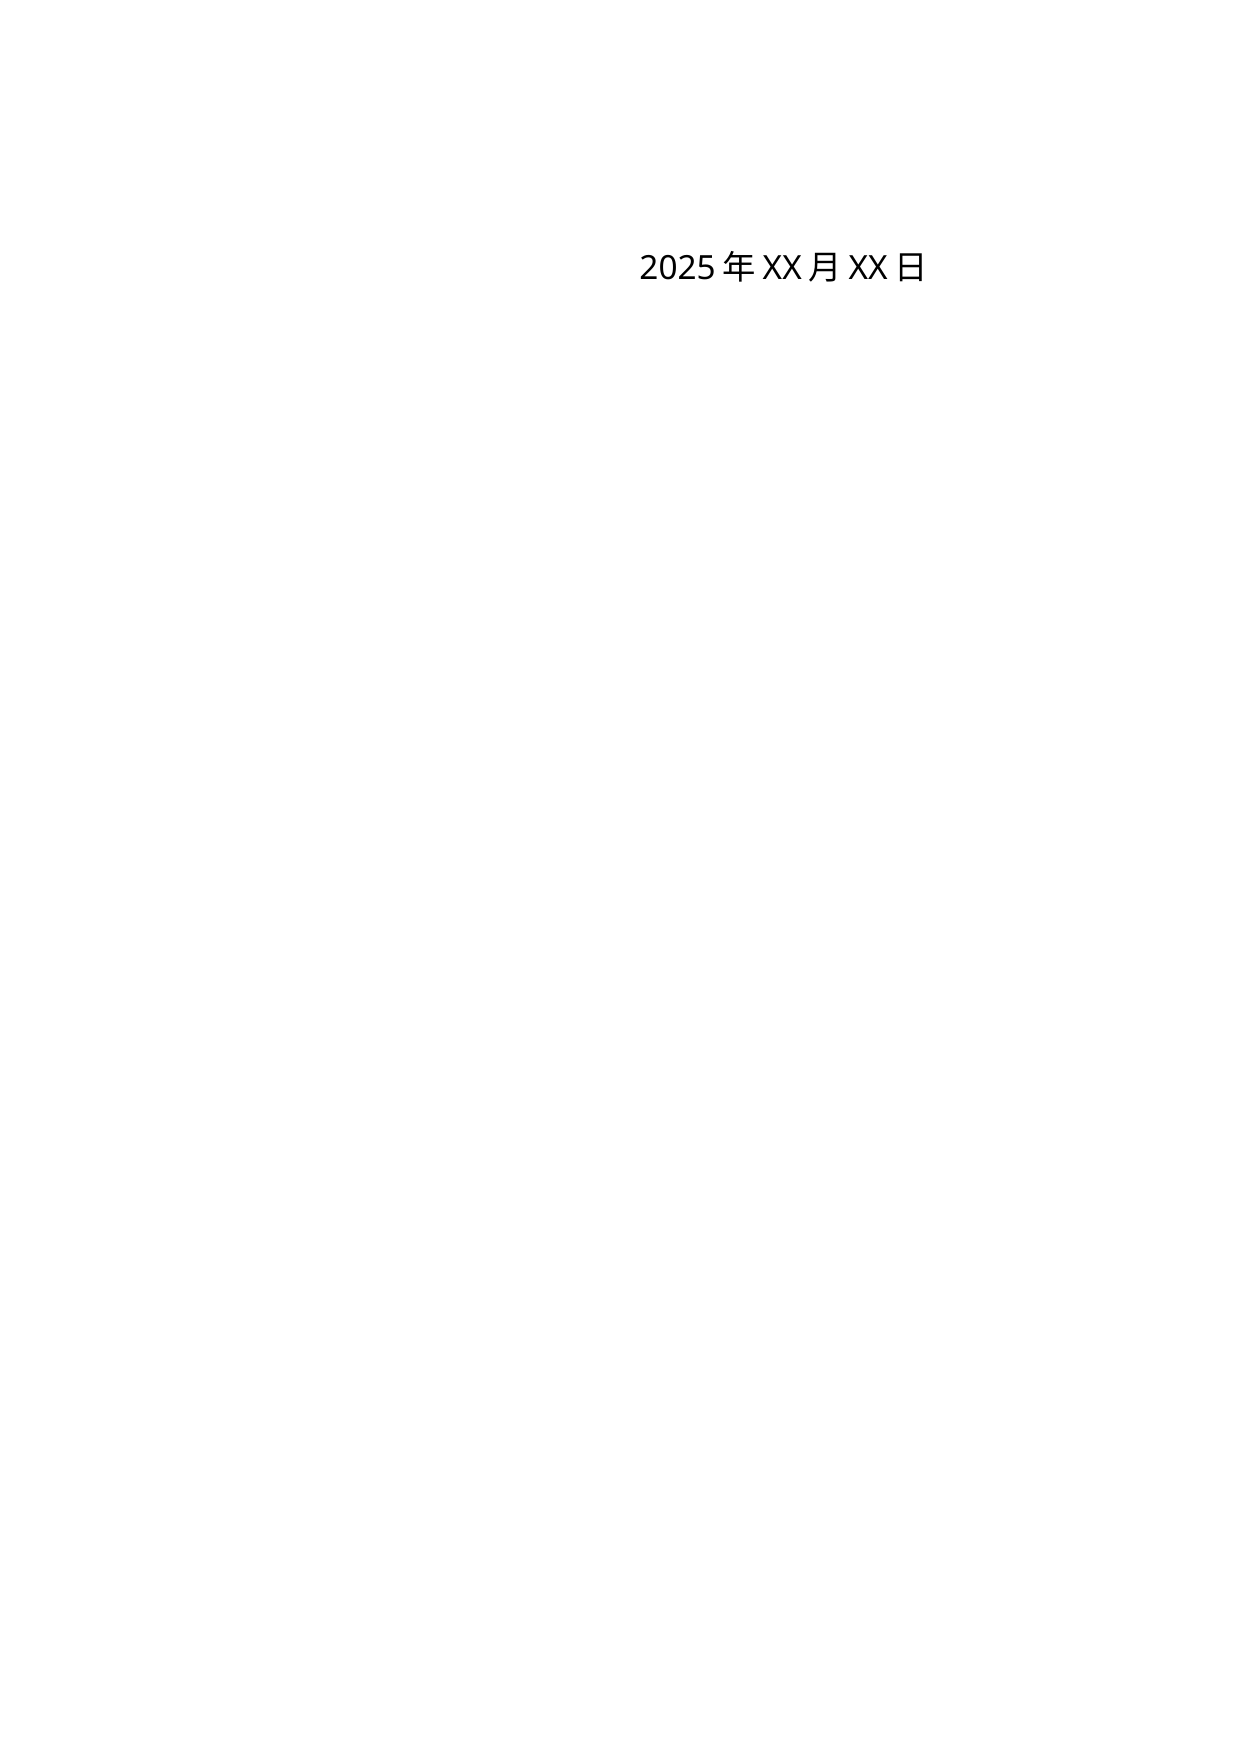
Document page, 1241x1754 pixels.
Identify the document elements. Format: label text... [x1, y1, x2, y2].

text 2025年XX月XX日 [159, 233, 1081, 298]
